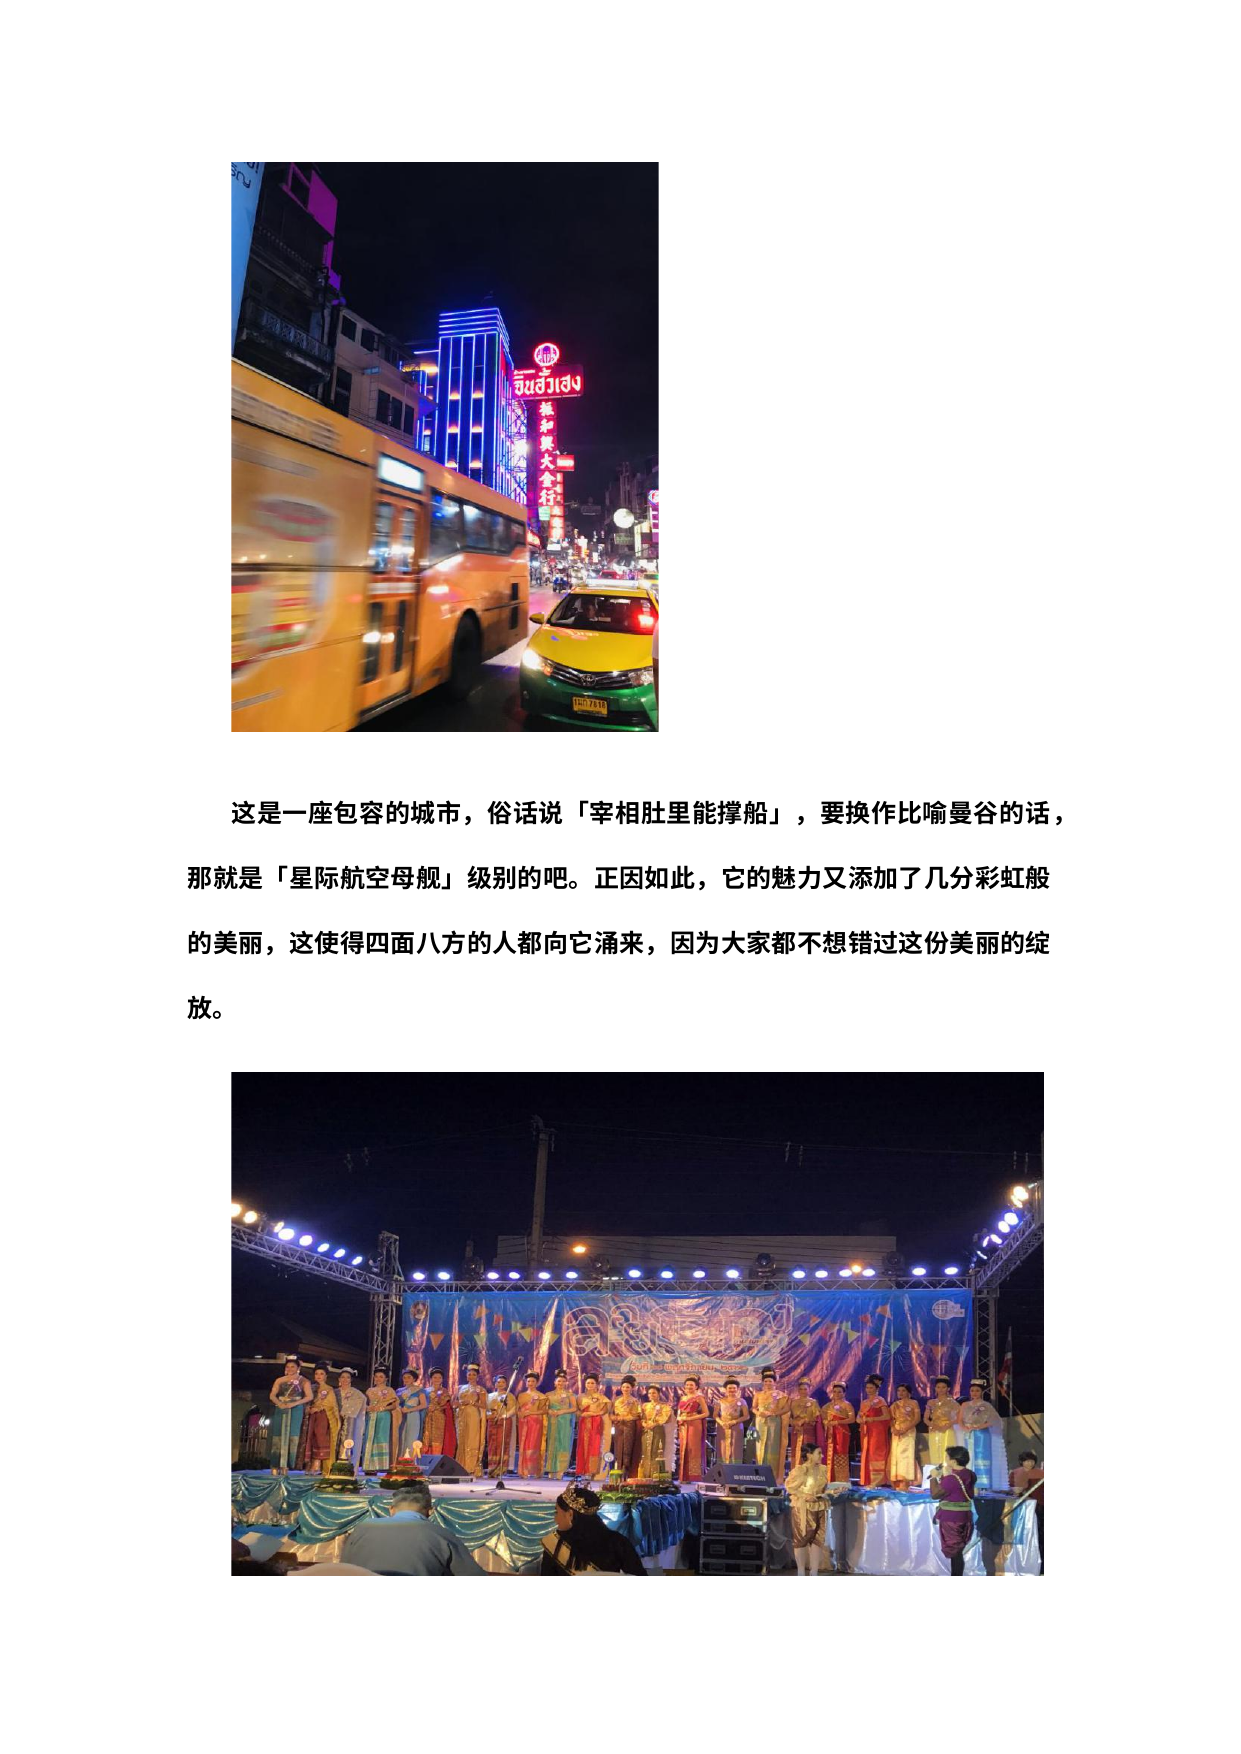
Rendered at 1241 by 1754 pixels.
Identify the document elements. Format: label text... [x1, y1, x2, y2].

picture [231, 162, 659, 732]
text 这是一座包容的城市，俗话说「宰相肚里能撑船」，要换作比喻曼谷的话，那就是「星际航空母舰」级别的吧。正因如此，它的魅力又添加了几分彩虹般的美丽，这使得四面八方的人都向它涌来，因为大家都不想错过这份美丽的绽放。 [187, 779, 1053, 1039]
picture [231, 1072, 1044, 1576]
